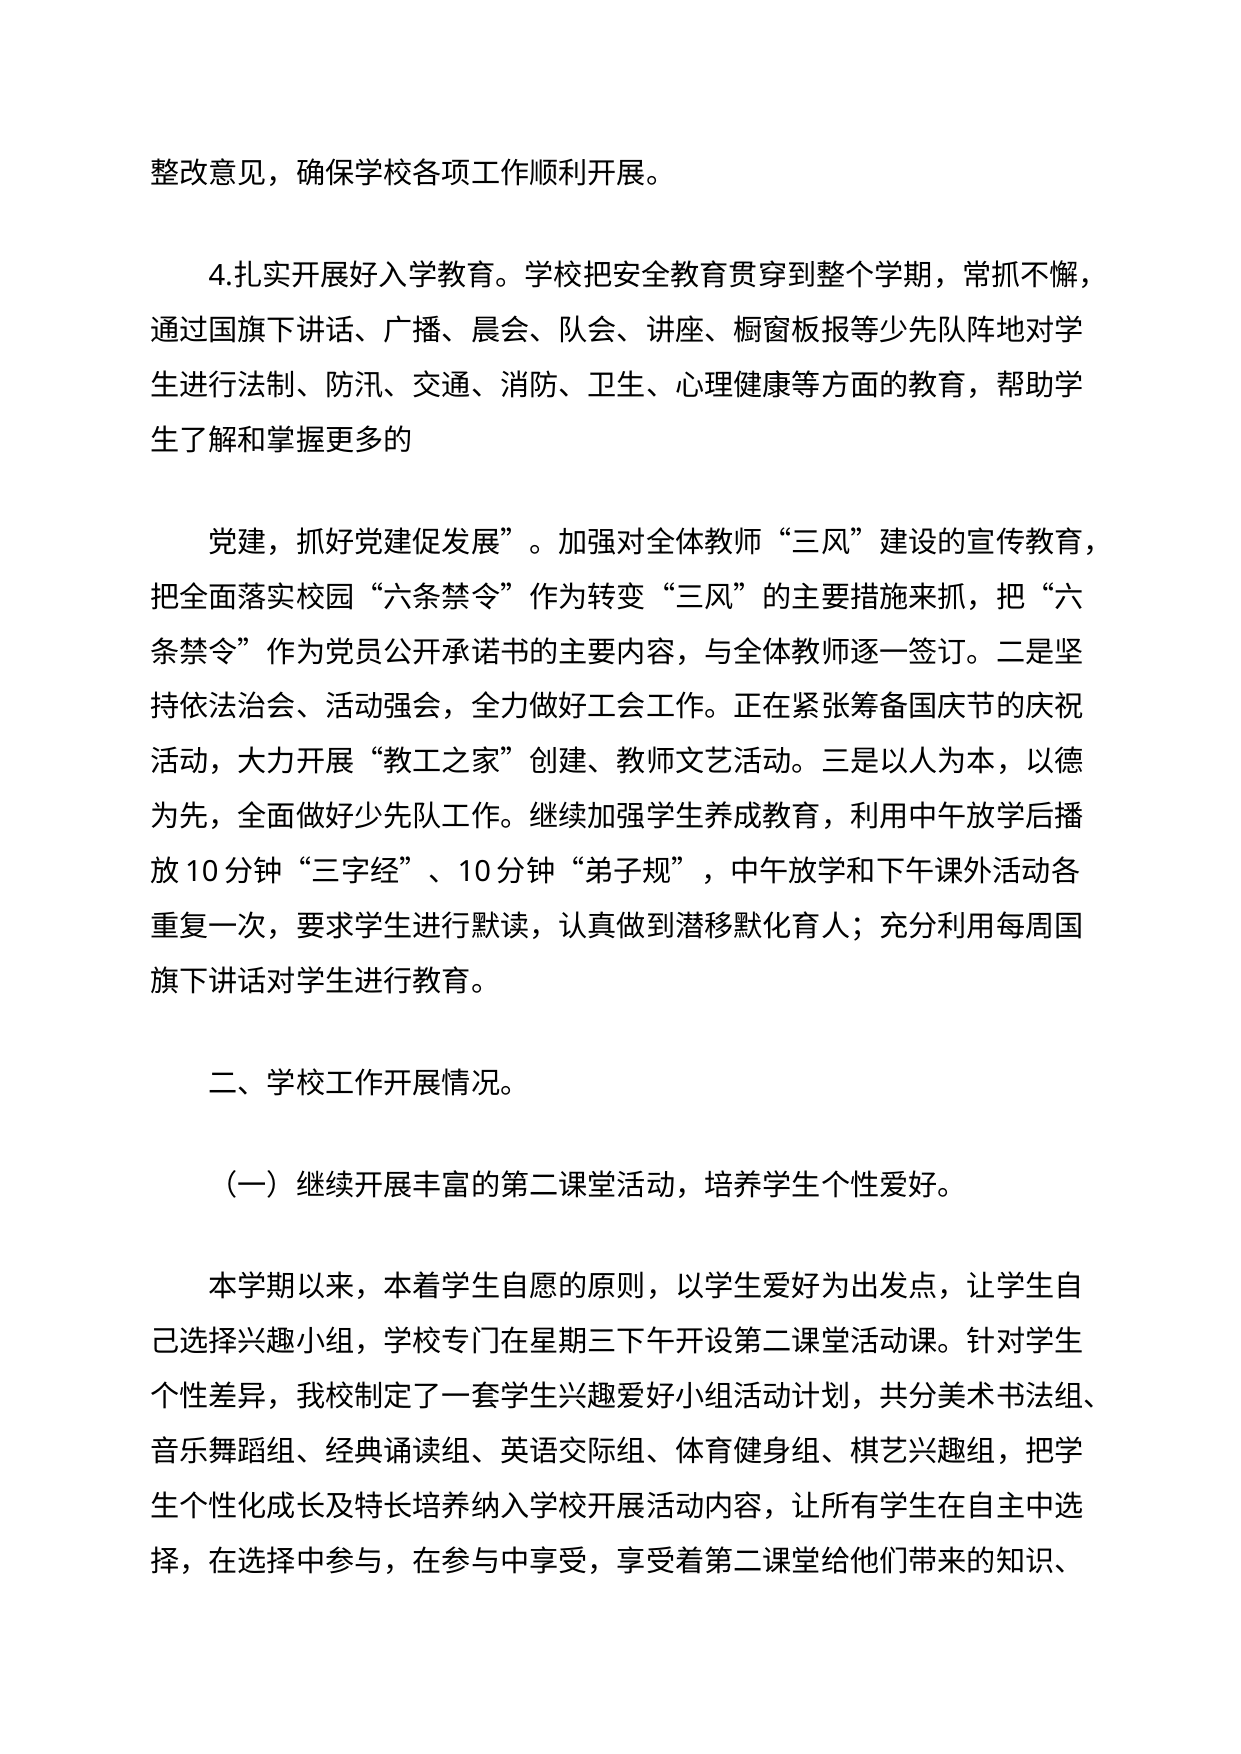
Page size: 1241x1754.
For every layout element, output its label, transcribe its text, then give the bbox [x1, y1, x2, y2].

text 4.扎实开展好入学教育。学校把安全教育贯穿到整个学期，常抓不懈，通过国旗下讲话、广播、晨会、队会、讲座、橱窗板报等少先队阵地对学生进行法制、防汛、交通、消防、卫生、心理健康等方面的教育，帮助学生了解和掌握更多的 [150, 252, 1090, 459]
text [150, 150, 1090, 192]
text 二、学校工作开展情况。 [150, 1059, 1090, 1102]
text （一）继续开展丰富的第二课堂活动，培养学生个性爱好。 [150, 1161, 1090, 1203]
text 党建，抓好党建促发展”。加强对全体教师“三风”建设的宣传教育，把全面落实校园“六条禁令”作为转变“三风”的主要措施来抓，把“六条禁令”作为党员公开承诺书的主要内容，与全体教师逐一签订。二是坚持依法治会、活动强会，全力做好工会工作。正在紧张筹备国庆节的庆祝活动，大力开展“教工之家”创建、教师文艺活动。三是以人为本，以德为先，全面做好少先队工作。继续加强学生养成教育，利用中午放学后播放10分钟“三字经”、10分钟“弟子规”，中午放学和下午课外活动各重复一次，要求学生进行默读，认真做到潜移默化育人；充分利用每周国旗下讲话对学生进行教育。 [150, 518, 1090, 1000]
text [150, 1263, 1090, 1580]
